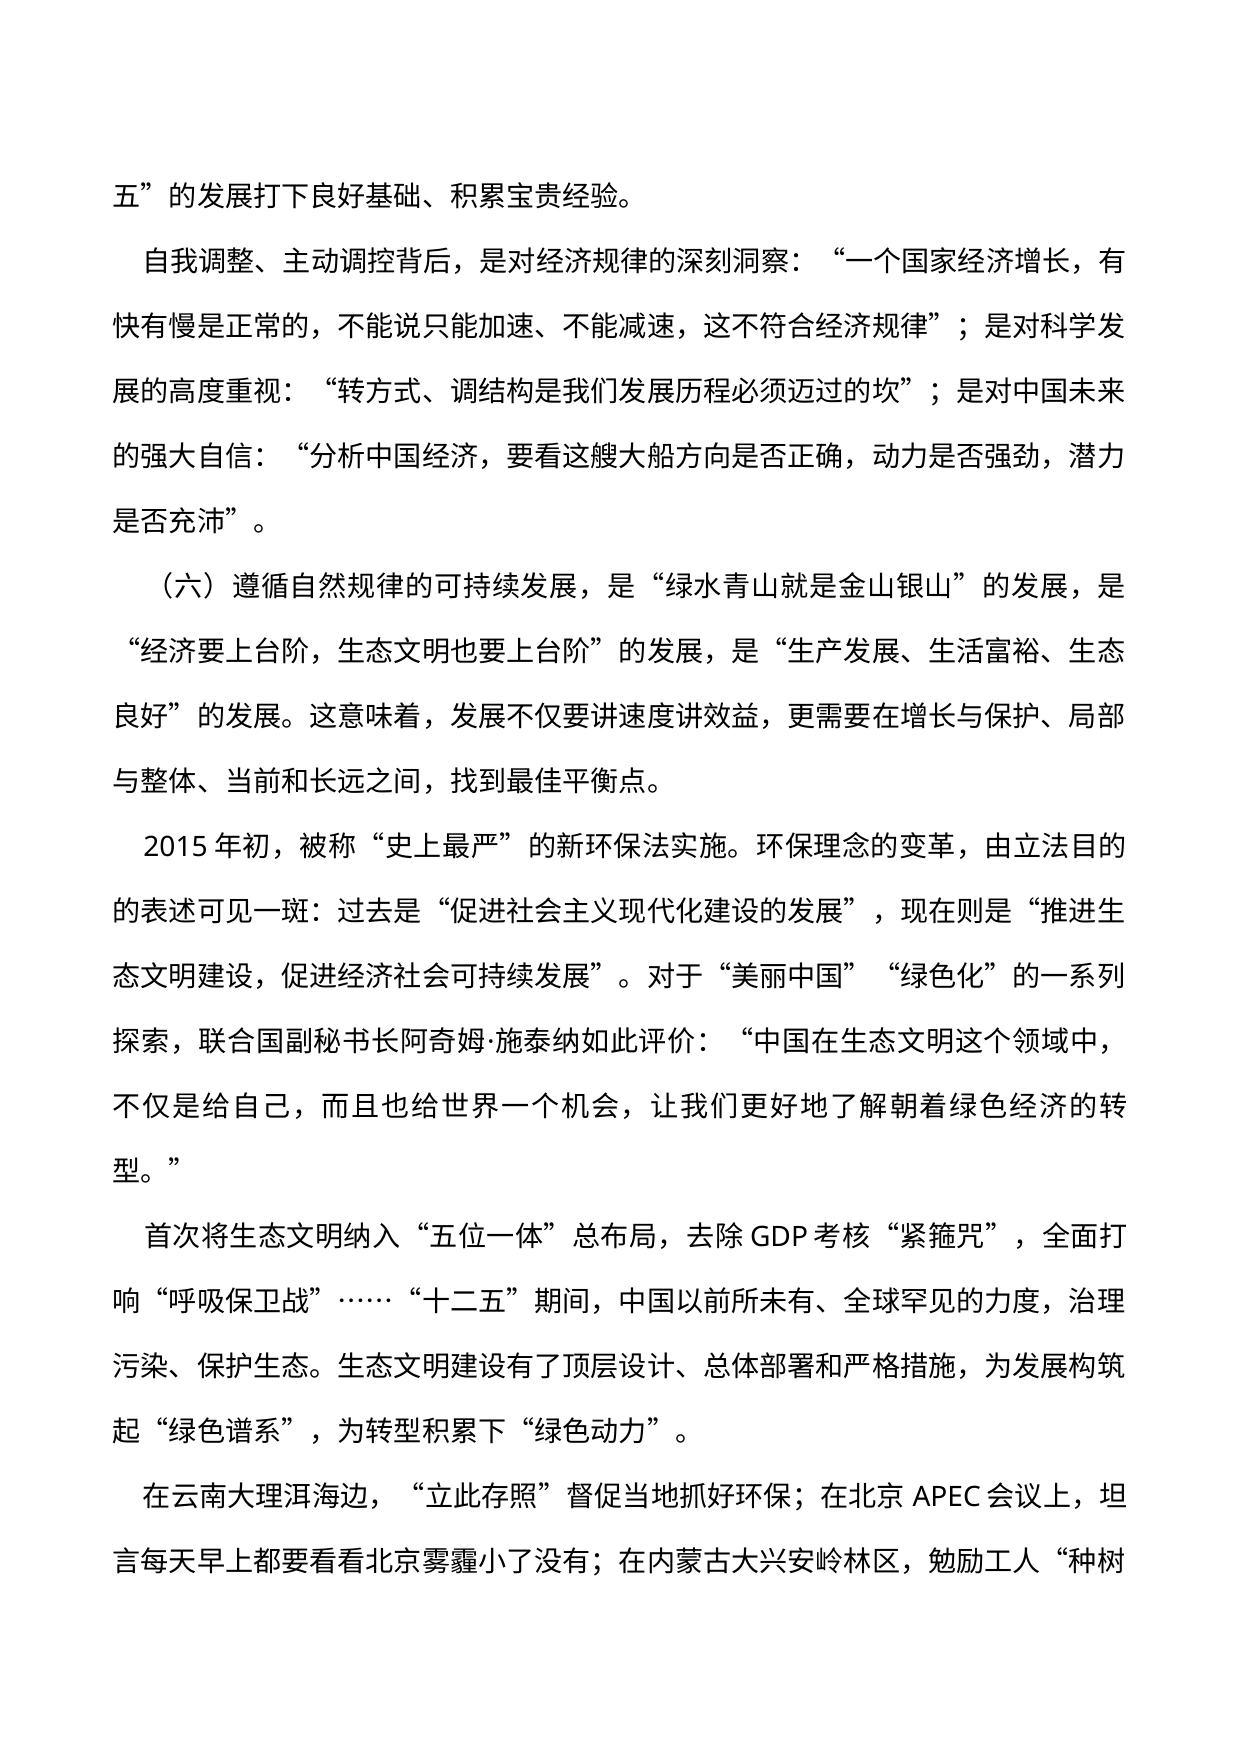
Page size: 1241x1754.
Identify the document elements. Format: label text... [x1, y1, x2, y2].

text 2015年初，被称“史上最严”的新环保法实施。环保理念的变革，由立法目的的表述可见一斑：过去是“促进社会主义现代化建设的发展”，现在则是“推进生态文明建设，促进经济社会可持续发展”。对于“美丽中国”“绿色化”的一系列探索，联合国副秘书长阿奇姆·施泰纳如此评价：“中国在生态文明这个领域中，不仅是给自己，而且也给世界一个机会，让我们更好地了解朝着绿色经济的转型。” [112, 812, 1128, 1202]
text （六）遵循自然规律的可持续发展，是“绿水青山就是金山银山”的发展，是“经济要上台阶，生态文明也要上台阶”的发展，是“生产发展、生活富裕、生态良好”的发展。这意味着，发展不仅要讲速度讲效益，更需要在增长与保护、局部与整体、当前和长远之间，找到最佳平衡点。 [112, 552, 1128, 812]
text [112, 162, 1128, 227]
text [112, 1462, 1128, 1592]
text 自我调整、主动调控背后，是对经济规律的深刻洞察：“一个国家经济增长，有快有慢是正常的，不能说只能加速、不能减速，这不符合经济规律”；是对科学发展的高度重视：“转方式、调结构是我们发展历程必须迈过的坎”；是对中国未来的强大自信：“分析中国经济，要看这艘大船方向是否正确，动力是否强劲，潜力是否充沛”。 [112, 227, 1128, 552]
text 首次将生态文明纳入“五位一体”总布局，去除GDP考核“紧箍咒”，全面打响“呼吸保卫战”……“十二五”期间，中国以前所未有、全球罕见的力度，治理污染、保护生态。生态文明建设有了顶层设计、总体部署和严格措施，为发展构筑起“绿色谱系”，为转型积累下“绿色动力”。 [112, 1202, 1128, 1462]
